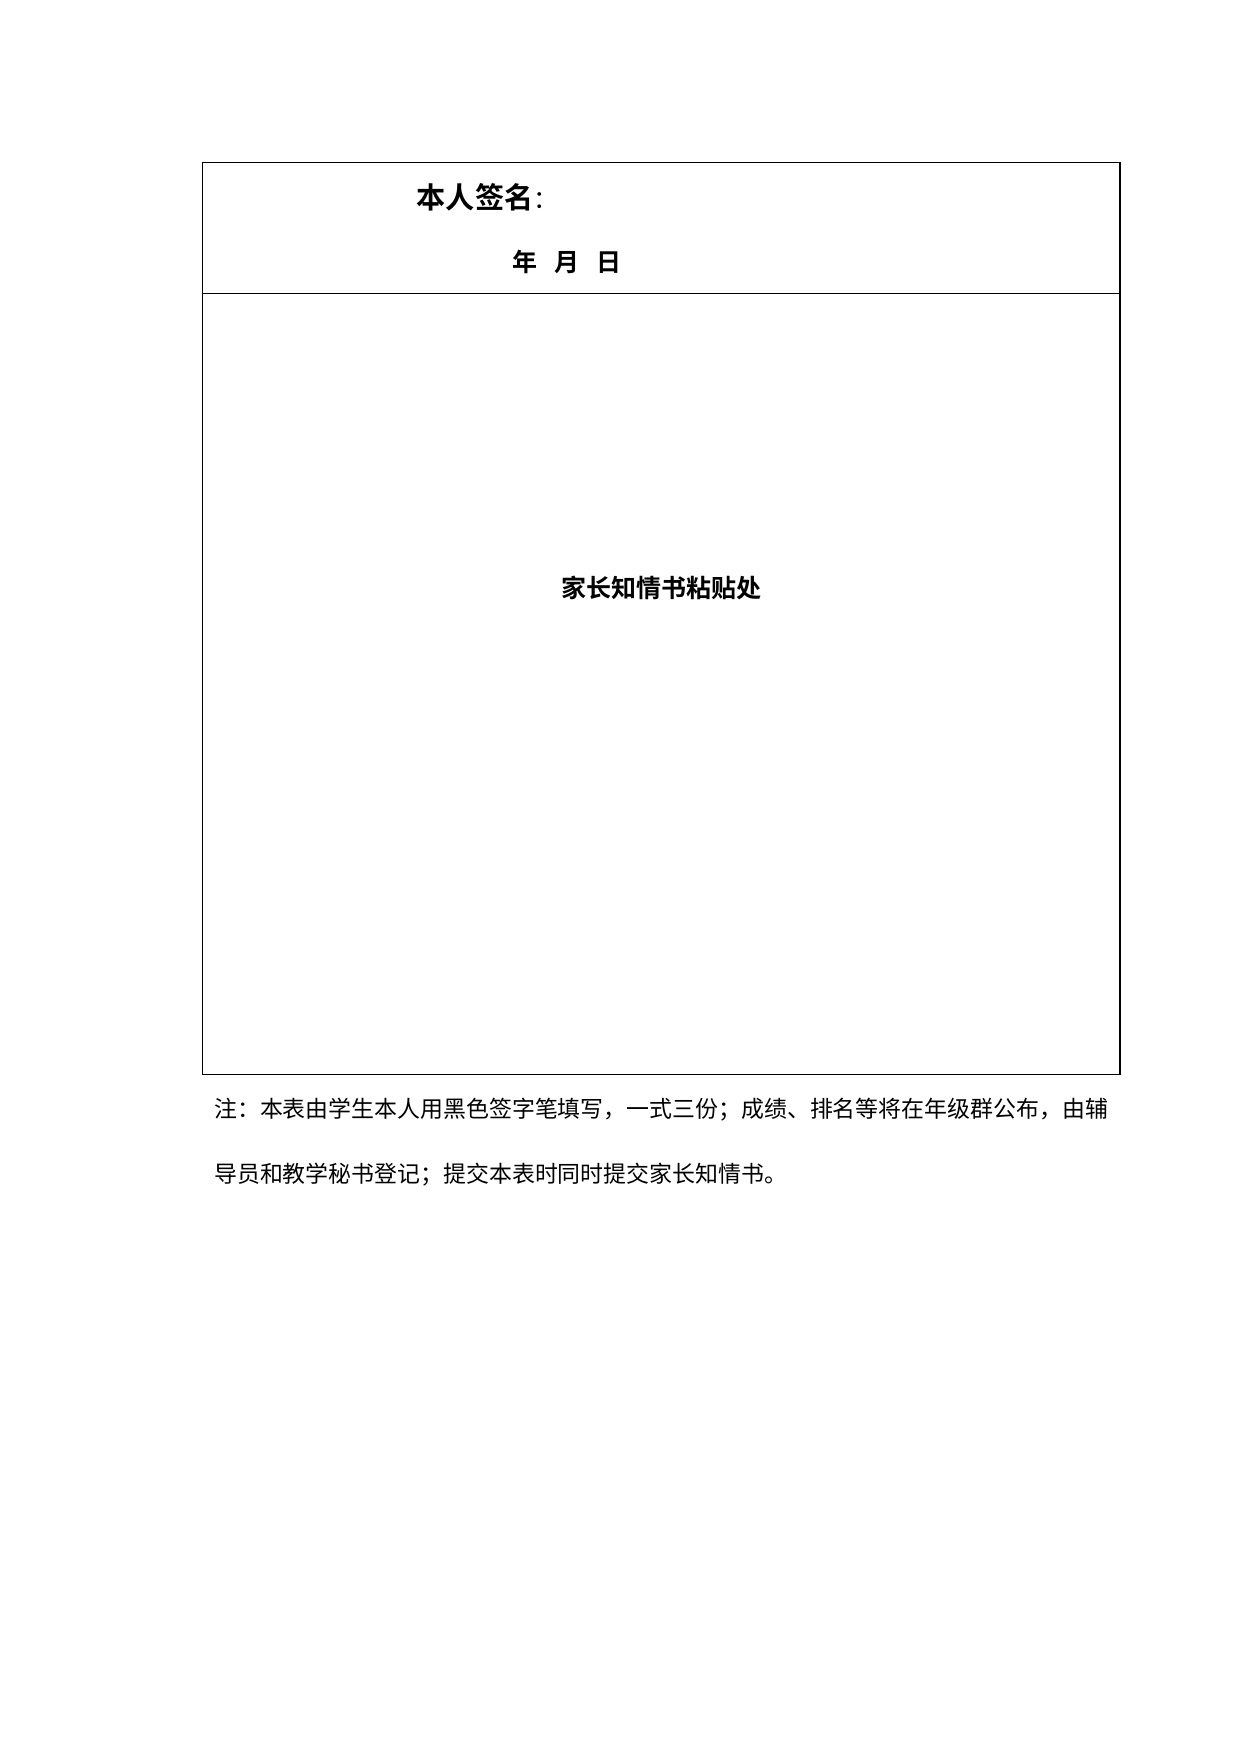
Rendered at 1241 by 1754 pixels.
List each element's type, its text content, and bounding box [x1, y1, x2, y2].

table_cell 家长知情书粘贴处 [203, 294, 1119, 1074]
table_cell 注：本表由学生本人用黑色签字笔填写，一式三份；成绩、排名等将在年级群公布，由辅导员和教学秘书登记；提交本表时同时提交家长知情书。 [203, 1075, 1120, 1205]
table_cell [203, 163, 1119, 293]
